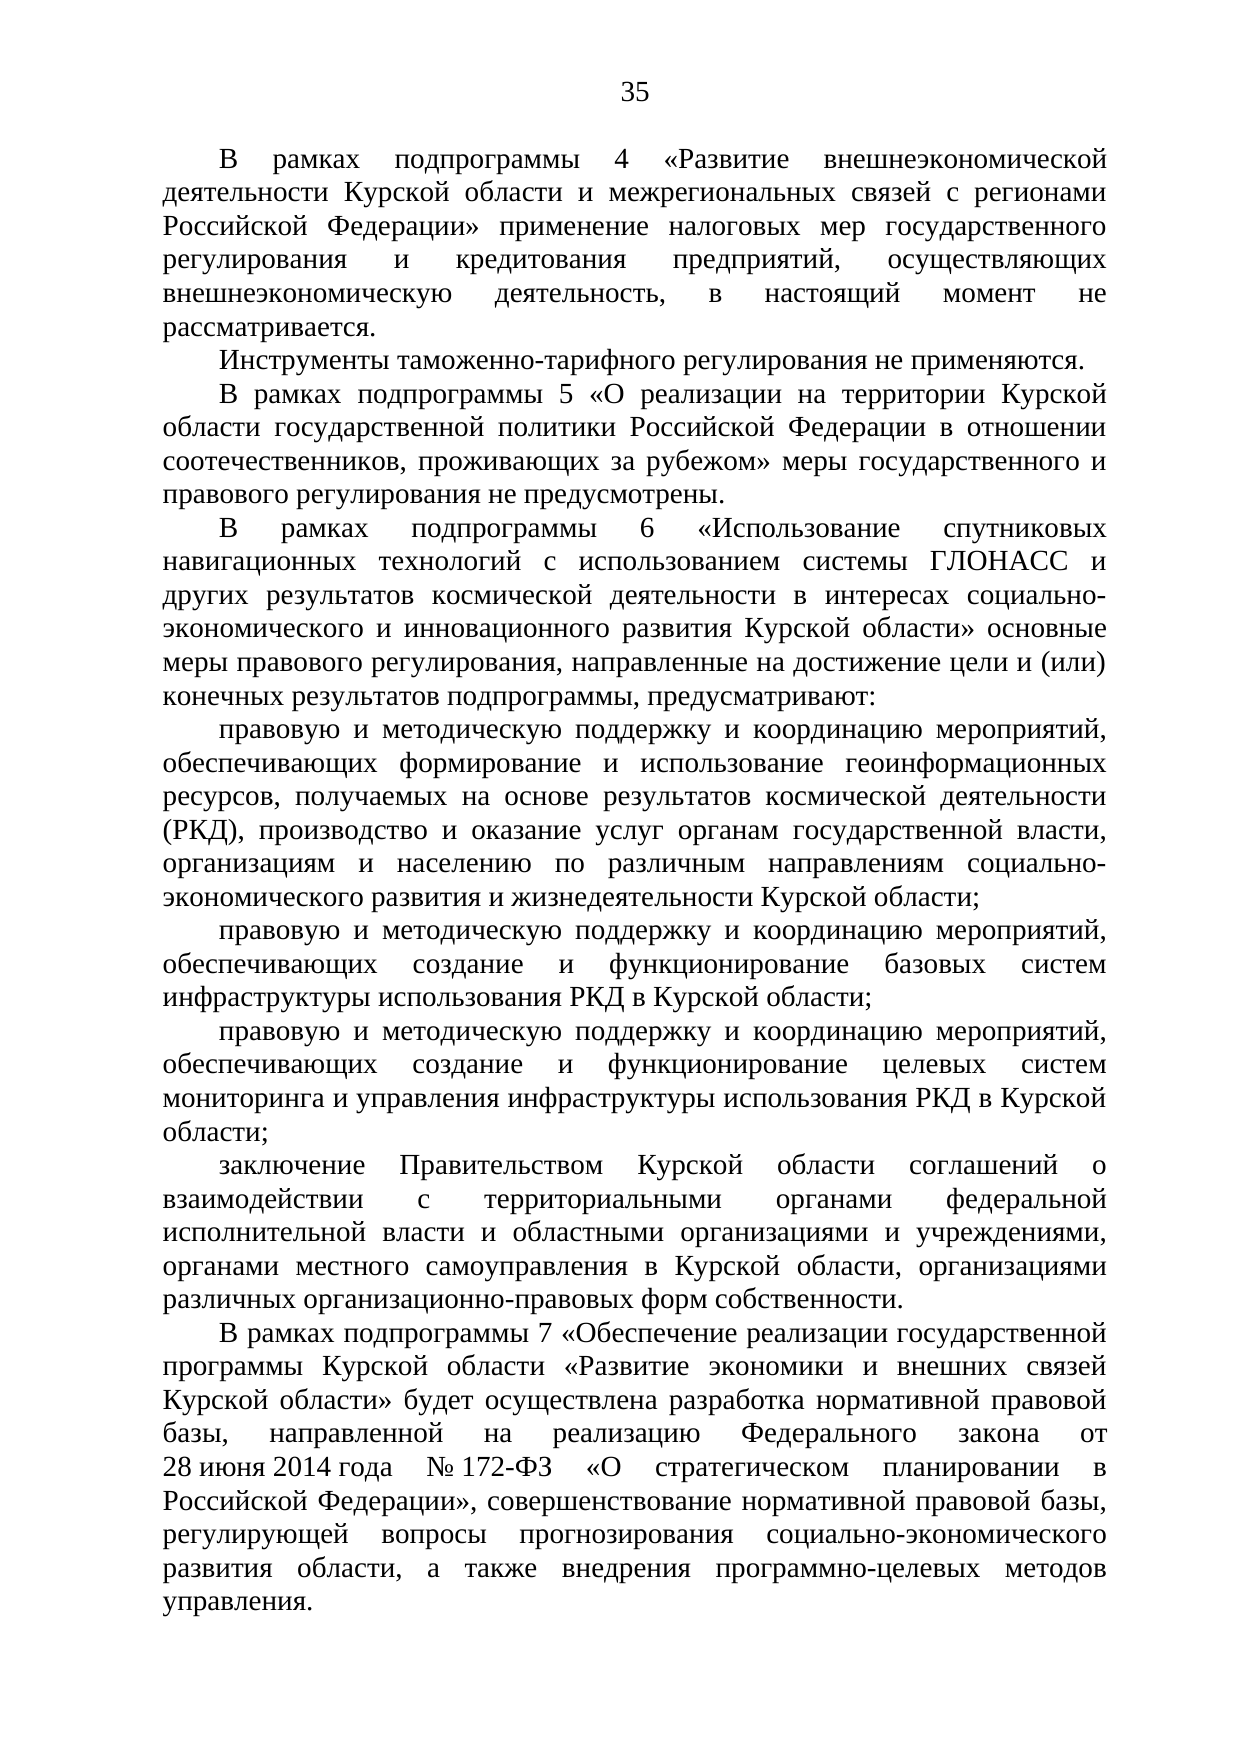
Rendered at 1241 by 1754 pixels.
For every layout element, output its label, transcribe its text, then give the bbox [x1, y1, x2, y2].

text правовую и методическую поддержку и координацию мероприятий, обеспечивающих создание и функционирование базовых систем инфраструктуры использования РКД в Курской области; [162, 912, 1107, 1013]
text В рамках подпрограммы 7 «Обеспечение реализации государственной программы Курской области «Развитие экономики и внешних связей Курской области» будет осуществлена разработка нормативной правовой базы, направленной на реализацию Федерального закона от 28 июня 2014 года № 172-ФЗ «О стратегическом планировании в Российской Федерации», совершенствование нормативной правовой базы, регулирующей вопросы прогнозирования социально-экономического развития области, а также внедрения программно-целевых методов управления. [162, 1315, 1107, 1617]
text заключение Правительством Курской области соглашений о взаимодействии с территориальными органами федеральной исполнительной власти и областными организациями и учреждениями, органами местного самоуправления в Курской области, организациями различных организационно-правовых форм собственности. [162, 1147, 1107, 1315]
text Инструменты таможенно-тарифного регулирования не применяются. [162, 342, 1107, 376]
text правовую и методическую поддержку и координацию мероприятий, обеспечивающих создание и функционирование целевых систем мониторинга и управления инфраструктуры использования РКД в Курской области; [162, 1013, 1107, 1147]
text В рамках подпрограммы 4 «Развитие внешнеэкономической деятельности Курской области и межрегиональных связей с регионами Российской Федерации» применение налоговых мер государственного регулирования и кредитования предприятий, осуществляющих внешнеэкономическую деятельность, в настоящий момент не рассматривается. [162, 141, 1107, 342]
text правовую и методическую поддержку и координацию мероприятий, обеспечивающих формирование и использование геоинформационных ресурсов, получаемых на основе результатов космической деятельности (РКД), производство и оказание услуг органам государственной власти, организациям и населению по различным направлениям социально-экономического развития и жизнедеятельности Курской области; [162, 711, 1107, 912]
text В рамках подпрограммы 5 «О реализации на территории Курской области государственной политики Российской Федерации в отношении соотечественников, проживающих за рубежом» меры государственного и правового регулирования не предусмотрены. [162, 376, 1107, 510]
text В рамках подпрограммы 6 «Использование спутниковых навигационных технологий с использованием системы ГЛОНАСС и других результатов космической деятельности в интересах социально-экономического и инновационного развития Курской области» основные меры правового регулирования, направленные на достижение цели и (или) конечных результатов подпрограммы, предусматривают: [162, 510, 1107, 711]
